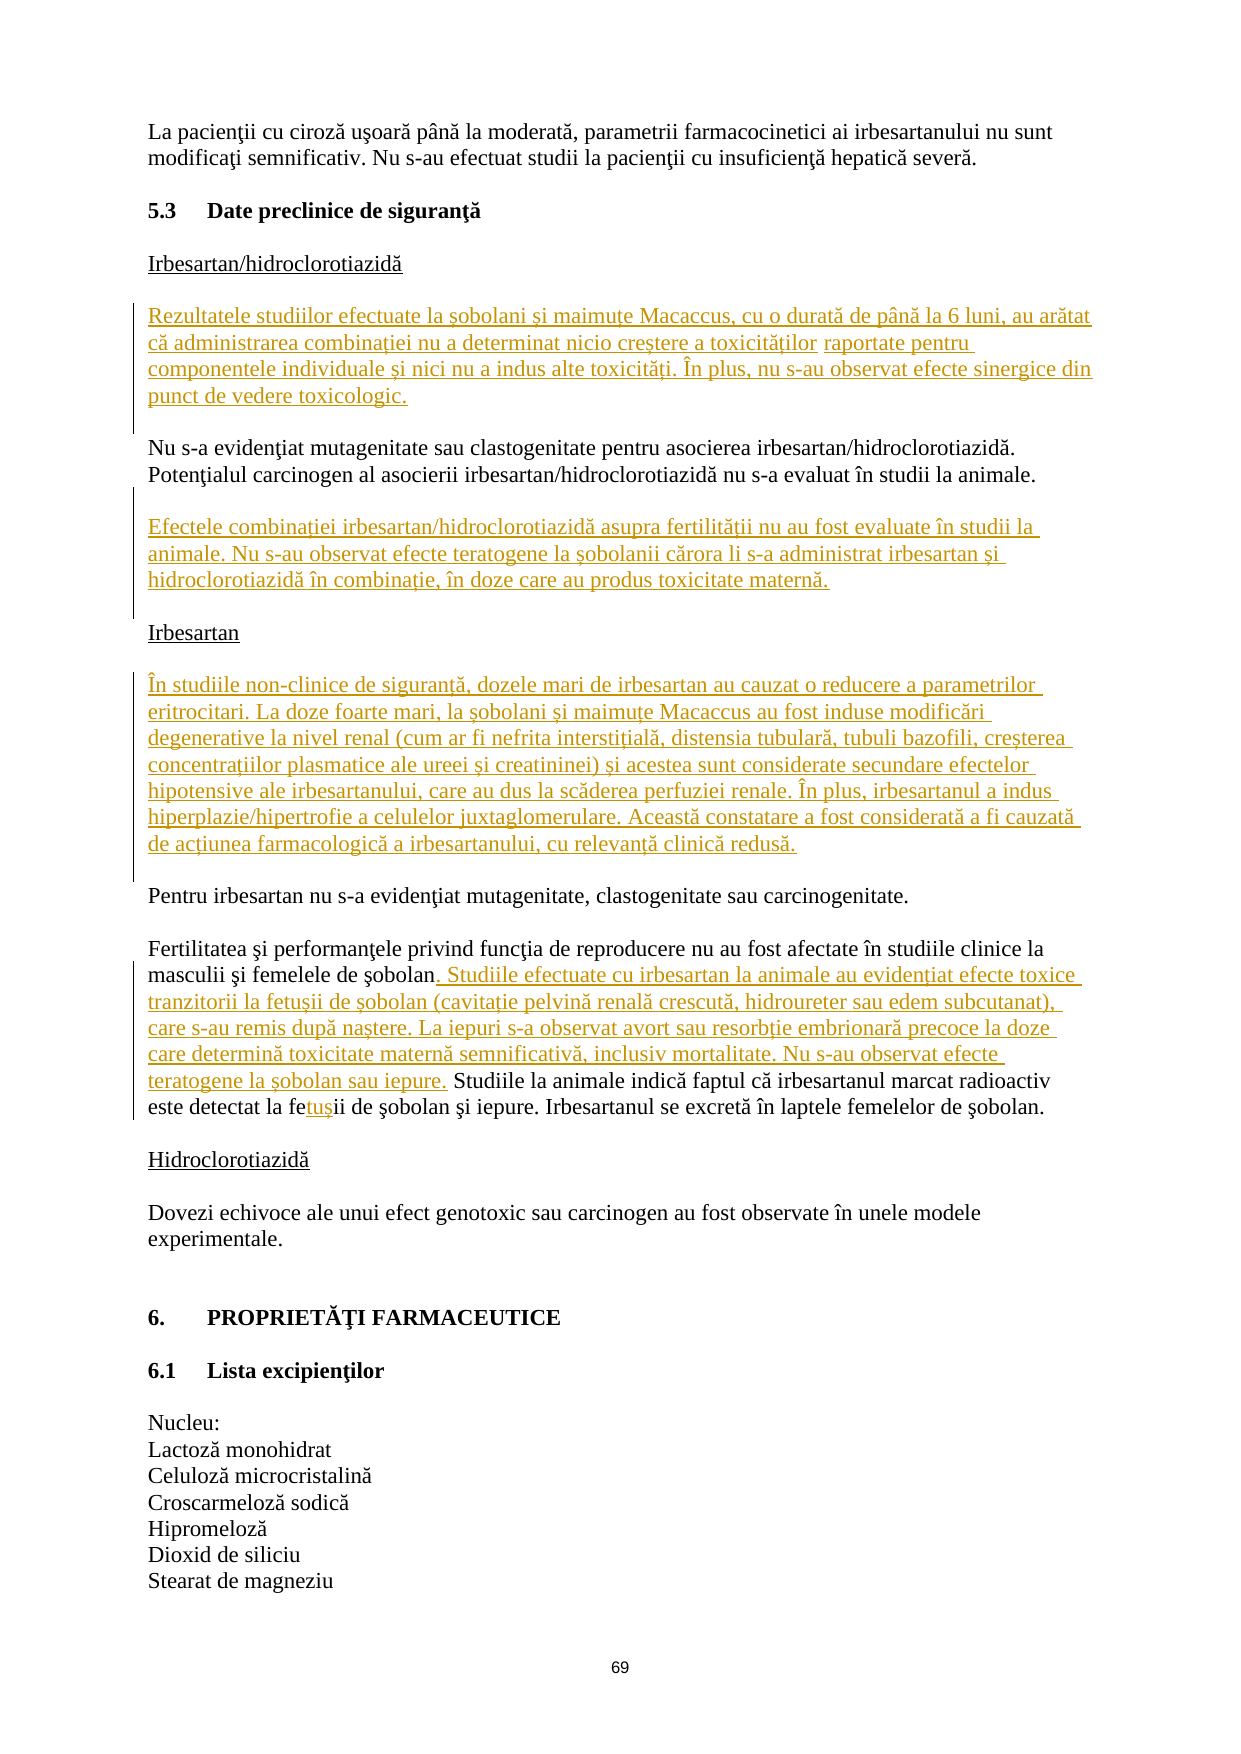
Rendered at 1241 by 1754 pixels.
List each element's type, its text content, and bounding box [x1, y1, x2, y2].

text Pentru irbesartan nu s-a evidenţiat mutagenitate, clastogenitate sau carcinogenitate. [148, 882, 1092, 909]
text Fertilitatea şi performanţele privind funcţia de reproducere nu au fost afectate în studiile clinice la masculii şi femelele de şobolan Studiile la animale indică faptul că irbesartanul marcat radioactiv este detectat la feii de şobolan şi iepure. Irbesartanul se excretă în laptele femelelor de şobolan. [148, 935, 1092, 1119]
text Nucleu: [148, 1409, 1092, 1436]
text Stearat de magneziu [148, 1568, 1092, 1594]
text Lactoză monohidrat [148, 1436, 1092, 1462]
subtitle 5.3 Date preclinice de siguranţă [148, 197, 1092, 223]
subtitle 6.1 Lista excipienţilor [148, 1357, 1092, 1383]
text Nu s-a evidenţiat mutagenitate sau clastogenitate pentru asocierea irbesartan/hidroclorotiazidă. Potenţialul carcinogen al asocierii irbesartan/hidroclorotiazidă nu s-a evaluat în studii la animale. [148, 434, 1092, 487]
text Hipromeloză [148, 1515, 1092, 1541]
text Celuloză microcristalină [148, 1462, 1092, 1488]
text La pacienţii cu ciroză uşoară până la moderată, parametrii farmacocinetici ai irbesartanului nu sunt modificaţi semnificativ. Nu s-au efectuat studii la pacienţii cu insuficienţă hepatică severă. [148, 118, 1092, 171]
text Dovezi echivoce ale unui efect genotoxic sau carcinogen au fost observate în unele modele experimentale. [148, 1199, 1092, 1251]
text Croscarmeloză sodică [148, 1488, 1092, 1515]
text Dioxid de siliciu [148, 1541, 1092, 1568]
text Irbesartan [148, 619, 1092, 645]
text Hidroclorotiazidă [148, 1146, 1092, 1172]
text Irbesartan/hidroclorotiazidă [148, 250, 1092, 276]
subtitle 6. PROPRIETĂŢI FARMACEUTICE [148, 1304, 1092, 1330]
